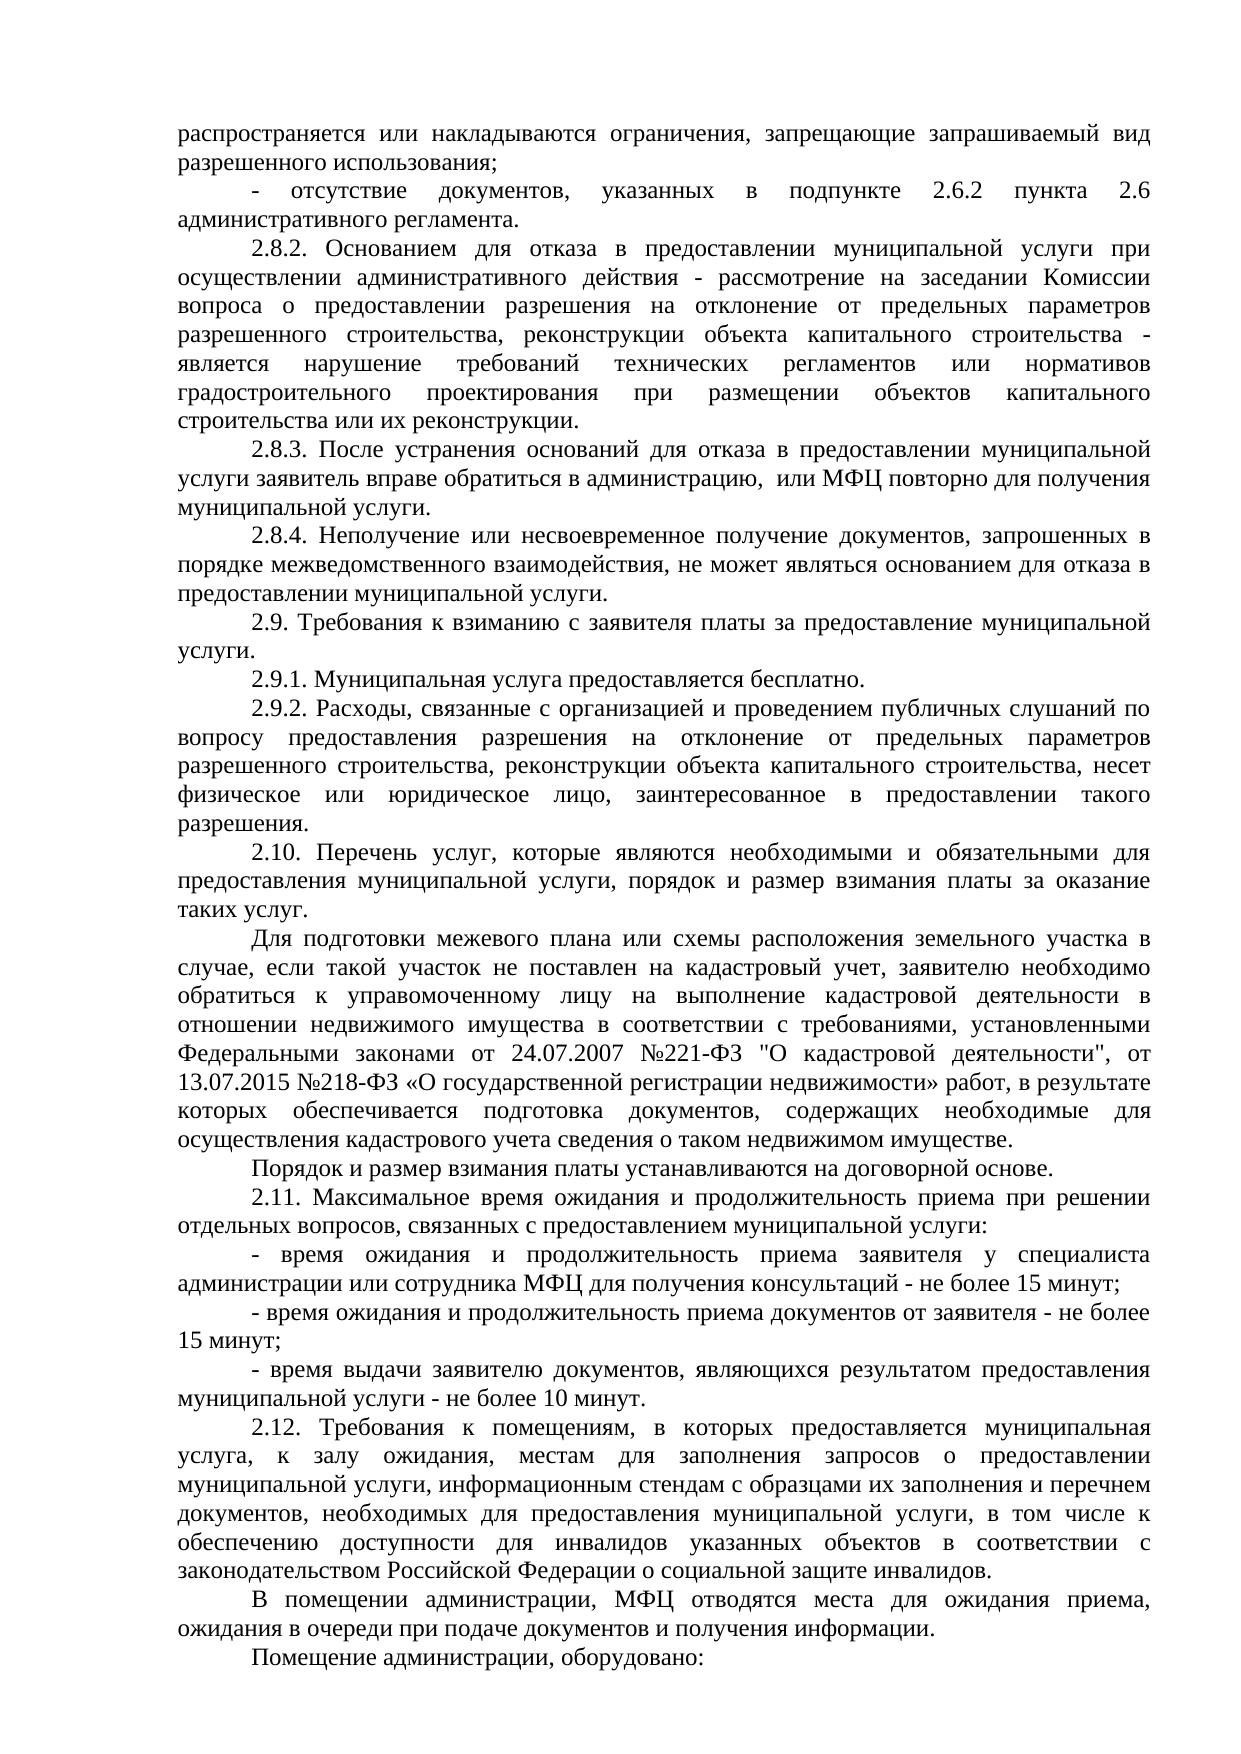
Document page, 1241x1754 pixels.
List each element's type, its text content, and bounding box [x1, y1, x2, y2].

text Порядок и размер взимания платы устанавливаются на договорной основе. [177, 1153, 1152, 1182]
text 2.8.3. После устранения оснований для отказа в предоставлении муниципальной услуги заявитель вправе обратиться в администрацию, или МФЦ повторно для получения муниципальной услуги. [177, 434, 1152, 521]
text 2.8.2. Основанием для отказа в предоставлении муниципальной услуги при осуществлении административного действия - рассмотрение на заседании Комиссии вопроса о предоставлении разрешения на отклонение от предельных параметров разрешенного строительства, реконструкции объекта капитального строительства - является нарушение требований технических регламентов или нормативов градостроительного проектирования при размещении объектов капитального строительства или их реконструкции. [177, 233, 1152, 434]
text 2.11. Максимальное время ожидания и продолжительность приема при решении отдельных вопросов, связанных с предоставлением муниципальной услуги: [177, 1182, 1152, 1239]
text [177, 118, 1152, 176]
text - отсутствие документов, указанных в подпункте 2.6.2 пункта 2.6 административного регламента. [177, 176, 1152, 233]
text Для подготовки межевого плана или схемы расположения земельного участка в случае, если такой участок не поставлен на кадастровый учет, заявителю необходимо обратиться к управомоченному лицу на выполнение кадастровой деятельности в отношении недвижимого имущества в соответствии с требованиями, установленными Федеральными законами от 24.07.2007 №221-ФЗ "О кадастровой деятельности", от 13.07.2015 №218-ФЗ «О государственной регистрации недвижимости» работ, в результате которых обеспечивается подготовка документов, содержащих необходимые для осуществления кадастрового учета сведения о таком недвижимом имуществе. [177, 923, 1152, 1153]
text - время ожидания и продолжительность приема документов от заявителя - не более 15 минут; [177, 1297, 1152, 1354]
text 2.8.4. Неполучение или несвоевременное получение документов, запрошенных в порядке межведомственного взаимодействия, не может являться основанием для отказа в предоставлении муниципальной услуги. [177, 521, 1152, 607]
text 2.9. Требования к взиманию с заявителя платы за предоставление муниципальной услуги. [177, 607, 1152, 664]
text 2.9.1. Муниципальная услуга предоставляется бесплатно. [177, 664, 1152, 693]
text 2.10. Перечень услуг, которые являются необходимыми и обязательными для предоставления муниципальной услуги, порядок и размер взимания платы за оказание таких услуг. [177, 837, 1152, 923]
text 2.12. Требования к помещениям, в которых предоставляется муниципальная услуга, к залу ожидания, местам для заполнения запросов о предоставлении муниципальной услуги, информационным стендам с образцами их заполнения и перечнем документов, необходимых для предоставления муниципальной услуги, в том числе к обеспечению доступности для инвалидов указанных объектов в соответствии с законодательством Российской Федерации о социальной защите инвалидов. [177, 1412, 1152, 1584]
text Помещение администрации, оборудовано: [177, 1642, 1152, 1671]
text - время выдачи заявителю документов, являющихся результатом предоставления муниципальной услуги - не более 10 минут. [177, 1354, 1152, 1412]
text - время ожидания и продолжительность приема заявителя у специалиста администрации или сотрудника МФЦ для получения консультаций - не более 15 минут; [177, 1239, 1152, 1297]
text 2.9.2. Расходы, связанные с организацией и проведением публичных слушаний по вопросу предоставления разрешения на отклонение от предельных параметров разрешенного строительства, реконструкции объекта капитального строительства, несет физическое или юридическое лицо, заинтересованное в предоставлении такого разрешения. [177, 693, 1152, 837]
text В помещении администрации, МФЦ отводятся места для ожидания приема, ожидания в очереди при подаче документов и получения информации. [177, 1584, 1152, 1642]
